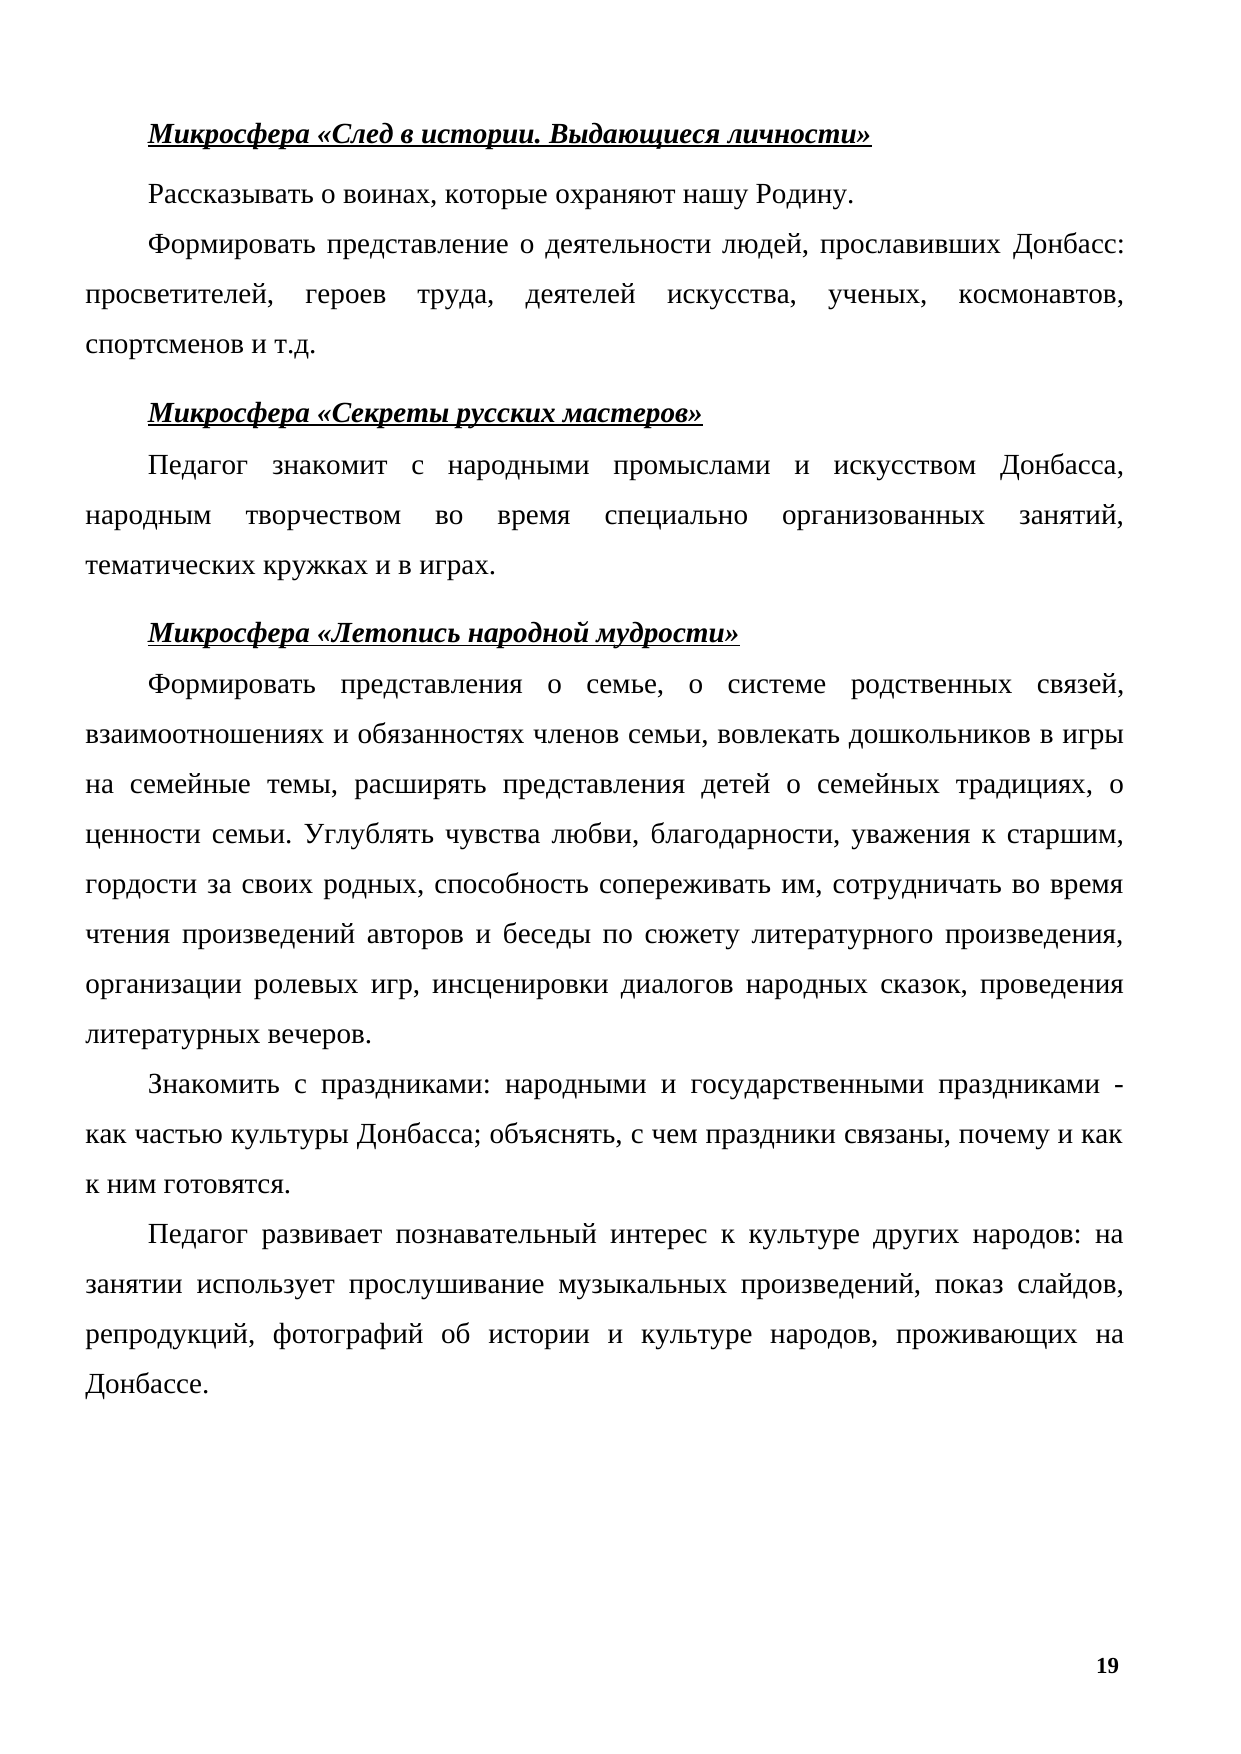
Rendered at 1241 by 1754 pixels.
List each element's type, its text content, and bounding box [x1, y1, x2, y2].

text Рассказывать о воинах, которые охраняют нашу Родину. [85, 164, 1125, 214]
text Педагог развивает познавательный интерес к культуре других народов: на занятии использует прослушивание музыкальных произведений, показ слайдов, репродукций, фотографий об истории и культуре народов, проживающих на Донбассе. [85, 1204, 1125, 1404]
text Микросфера «Летопись народной мудрости» [85, 619, 1125, 649]
text Знакомить с праздниками: народными и государственными праздниками - как частью культуры Донбасса; объяснять, с чем праздники связаны, почему и как к ним готовятся. [85, 1054, 1125, 1204]
text Микросфера «Секреты русских мастеров» [85, 399, 1125, 428]
text Педагог знакомит с народными промыслами и искусством Донбасса, народным творчеством во время специально организованных занятий, тематических кружках и в играх. [85, 434, 1125, 584]
text Микросфера «След в истории. Выдающиеся личности» [148, 120, 1125, 149]
text 19 [1096, 1655, 1119, 1678]
text Формировать представления о семье, о системе родственных связей, взаимоотношениях и обязанностях членов семьи, вовлекать дошкольников в игры на семейные темы, расширять представления детей о семейных традициях, о ценности семьи. Углублять чувства любви, благодарности, уважения к старшим, гордости за своих родных, способность сопереживать им, сотрудничать во время чтения произведений авторов и беседы по сюжету литературного произведения, организации ролевых игр, инсценировки диалогов народных сказок, проведения литературных вечеров. [85, 654, 1125, 1054]
text Формировать представление о деятельности людей, прославивших Донбасс: просветителей, героев труда, деятелей искусства, ученых, космонавтов, спортсменов и т.д. [85, 214, 1125, 364]
